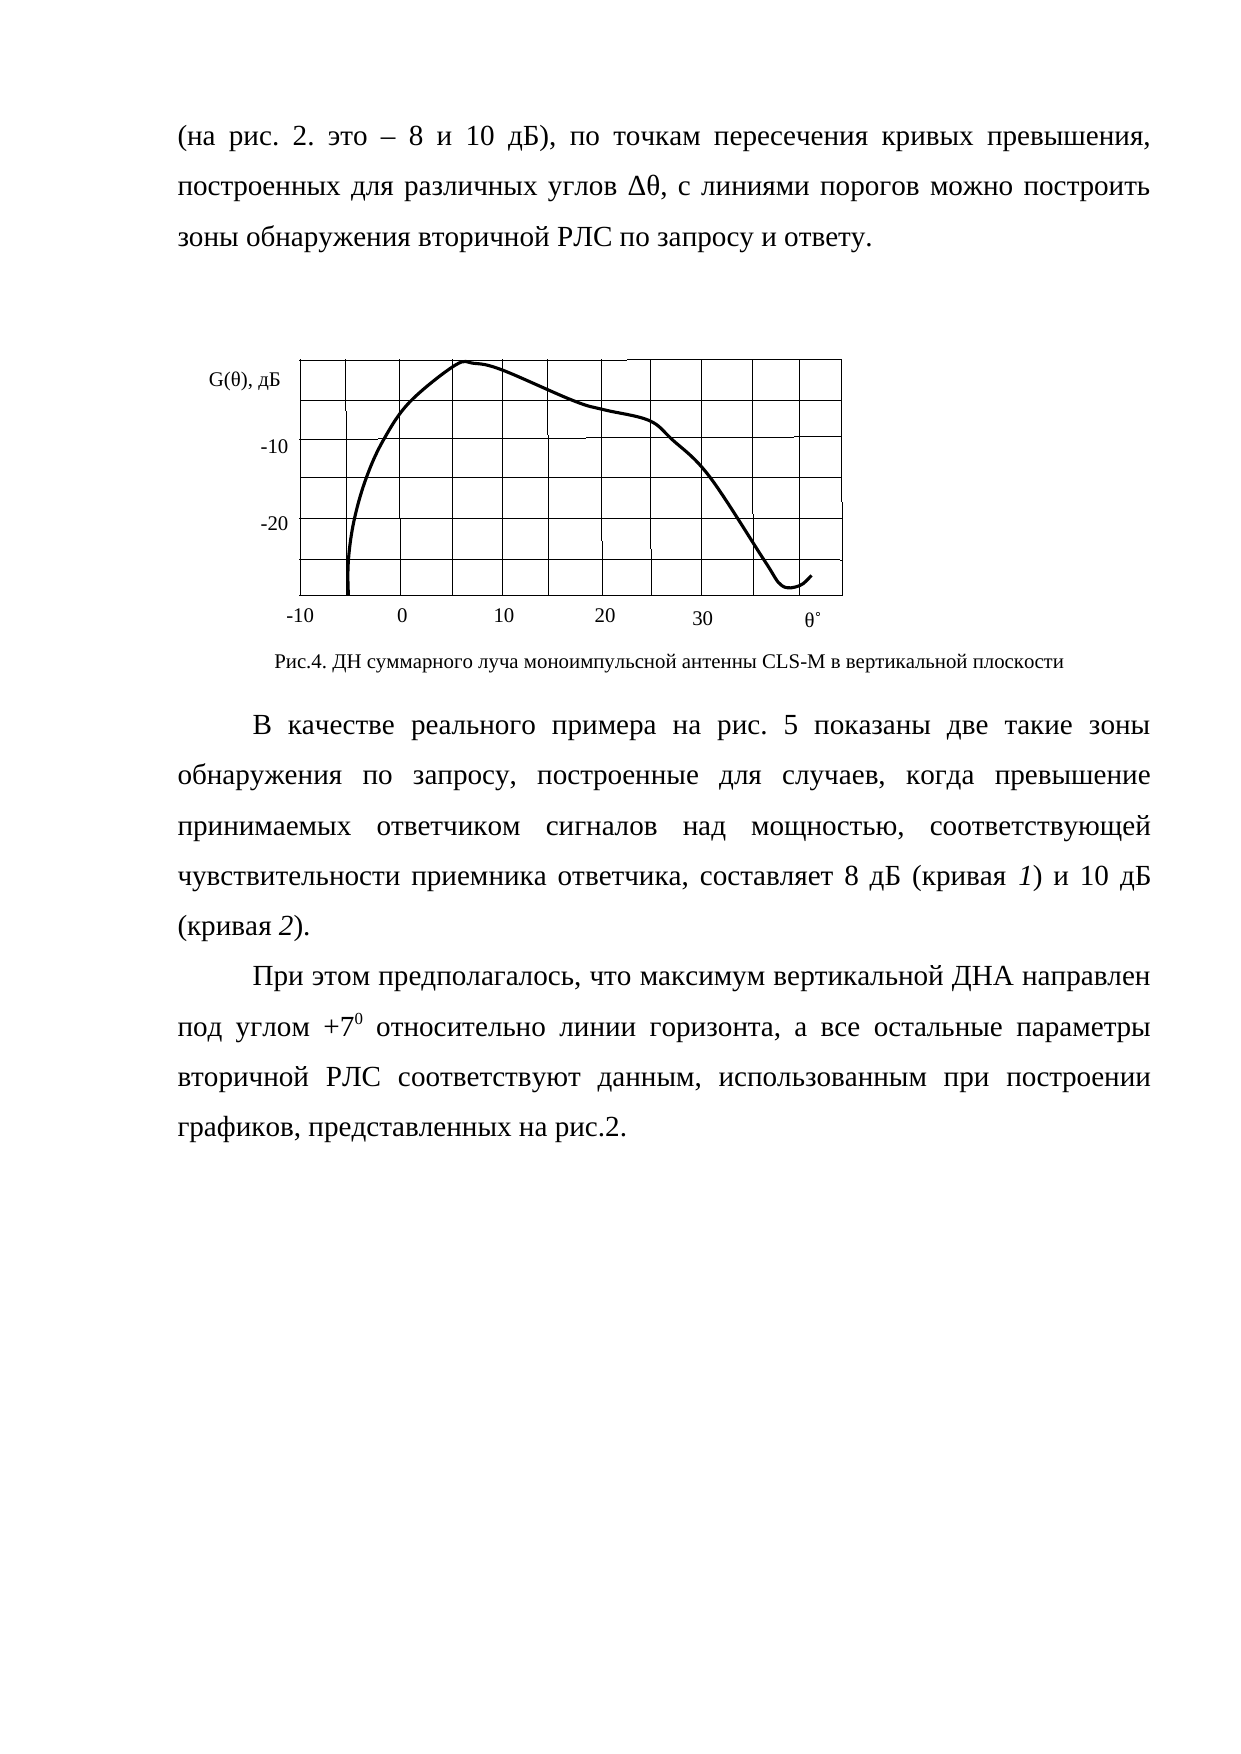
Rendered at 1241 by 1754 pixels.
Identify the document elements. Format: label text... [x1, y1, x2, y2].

text В качестве реального примера на рис. 5 показаны две такие зоны обнаружения по запросу, построенные для случаев, когда превышение принимаемых ответчиком сигналов над мощностью, соответствующей чувствительности приемника ответчика, составляет 8 дБ (кривая 1) и 10 дБ (кривая 2). [177, 370, 1152, 942]
text При этом предполагалось, что максимум вертикальной ДНА направлен под углом +70 относительно линии горизонта, а все остальные параметры вторичной РЛС соответствуют данным, использованным при построении графиков, представленных на рис.2. [177, 958, 1152, 1143]
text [177, 118, 1152, 252]
